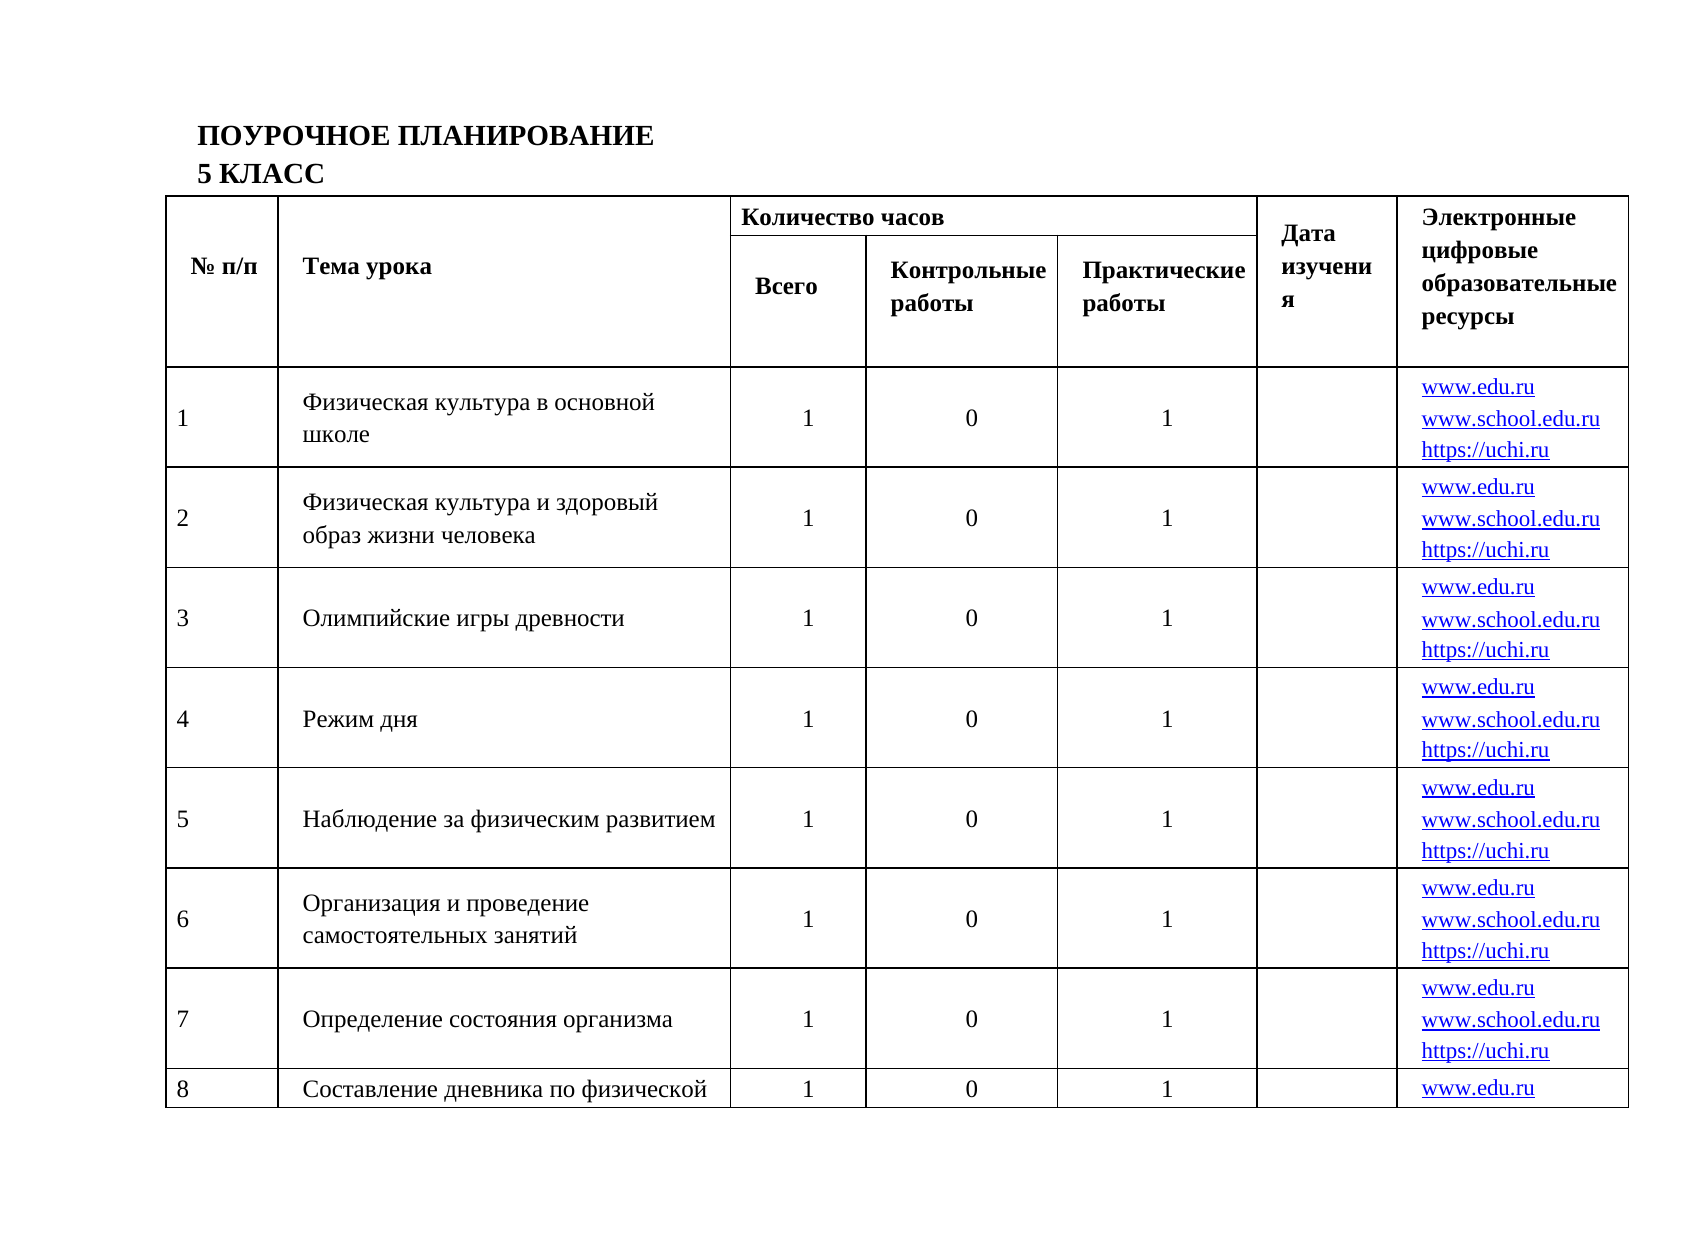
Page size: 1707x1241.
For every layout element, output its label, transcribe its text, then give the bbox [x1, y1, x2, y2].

table_cell Физическая культура и здоровый образ жизни человека [279, 468, 730, 566]
table_cell 1 [731, 768, 865, 867]
table_cell 1 [1058, 568, 1256, 667]
table_cell 1 [1058, 368, 1256, 466]
table_cell [1258, 468, 1396, 566]
table_cell Олимпийские игры древности [279, 568, 730, 667]
table_cell 1 [1058, 468, 1256, 566]
table_cell [1258, 568, 1396, 667]
table_cell [1258, 668, 1396, 767]
table_cell Физическая культура в основной школе [279, 368, 730, 466]
table_cell 5 [167, 768, 277, 867]
table_cell www.edu.ru www.school.edu.ru https://uchi.ru [1398, 668, 1628, 767]
table_cell 1 [731, 969, 865, 1067]
table_cell [1258, 768, 1396, 867]
table_cell 8 [167, 1069, 277, 1107]
table_cell 0 [867, 768, 1057, 867]
table_cell 1 [1058, 1069, 1256, 1107]
table_cell www.edu.ru www.school.edu.ru https://uchi.ru [1398, 869, 1628, 967]
table_cell 0 [867, 568, 1057, 667]
table_cell 0 [867, 368, 1057, 466]
table_cell 1 [1058, 969, 1256, 1067]
table_cell 1 [731, 368, 865, 466]
table_cell Всего [731, 236, 865, 366]
table_cell Наблюдение за физическим развитием [279, 768, 730, 867]
table_cell Организация и проведение самостоятельных занятий [279, 869, 730, 967]
table_cell Контрольные работы [867, 236, 1057, 366]
table_header Дата изучения [1258, 197, 1396, 366]
table_cell www.edu.ru www.school.edu.ru https://uchi.ru [1398, 468, 1628, 566]
table_cell 1 [1058, 668, 1256, 767]
table_cell 0 [867, 668, 1057, 767]
table_cell [1258, 1069, 1396, 1107]
table_cell Практические работы [1058, 236, 1256, 366]
table_cell 1 [167, 368, 277, 466]
text ПОУРОЧНОЕ ПЛАНИРОВАНИЕ [190, 118, 1618, 152]
table_cell Режим дня [279, 668, 730, 767]
table_cell [1258, 969, 1396, 1067]
table_cell 1 [731, 568, 865, 667]
table_cell 0 [867, 869, 1057, 967]
table_cell [1258, 368, 1396, 466]
table_cell www.edu.ru www.school.edu.ru https://uchi.ru [1398, 568, 1628, 667]
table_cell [279, 1069, 730, 1107]
table_header № п/п [167, 197, 277, 366]
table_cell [1398, 969, 1628, 1067]
table_cell 1 [731, 1069, 865, 1107]
table_header Тема урока [279, 197, 730, 366]
table_cell www.edu.ru www.school.edu.ru https://uchi.ru [1398, 768, 1628, 867]
table_cell 1 [731, 668, 865, 767]
table_cell 1 [1058, 869, 1256, 967]
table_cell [1398, 1069, 1628, 1107]
table_header Количество часов [731, 197, 1256, 234]
table_cell 0 [867, 468, 1057, 566]
table_cell 1 [1058, 768, 1256, 867]
table_cell 0 [867, 969, 1057, 1067]
table_cell Определение состояния организма [279, 969, 730, 1067]
table_cell 6 [167, 869, 277, 967]
text 5 КЛАСС [190, 157, 1618, 190]
table_cell 0 [867, 1069, 1057, 1107]
table_cell www.edu.ru www.school.edu.ru https://uchi.ru [1398, 368, 1628, 466]
table_cell 4 [167, 668, 277, 767]
table_cell 1 [731, 468, 865, 566]
table_cell 1 [731, 869, 865, 967]
table_cell 7 [167, 969, 277, 1067]
table_cell 3 [167, 568, 277, 667]
table_header Электронные цифровые образовательные ресурсы [1398, 197, 1628, 366]
table_cell 2 [167, 468, 277, 566]
table_cell [1258, 869, 1396, 967]
